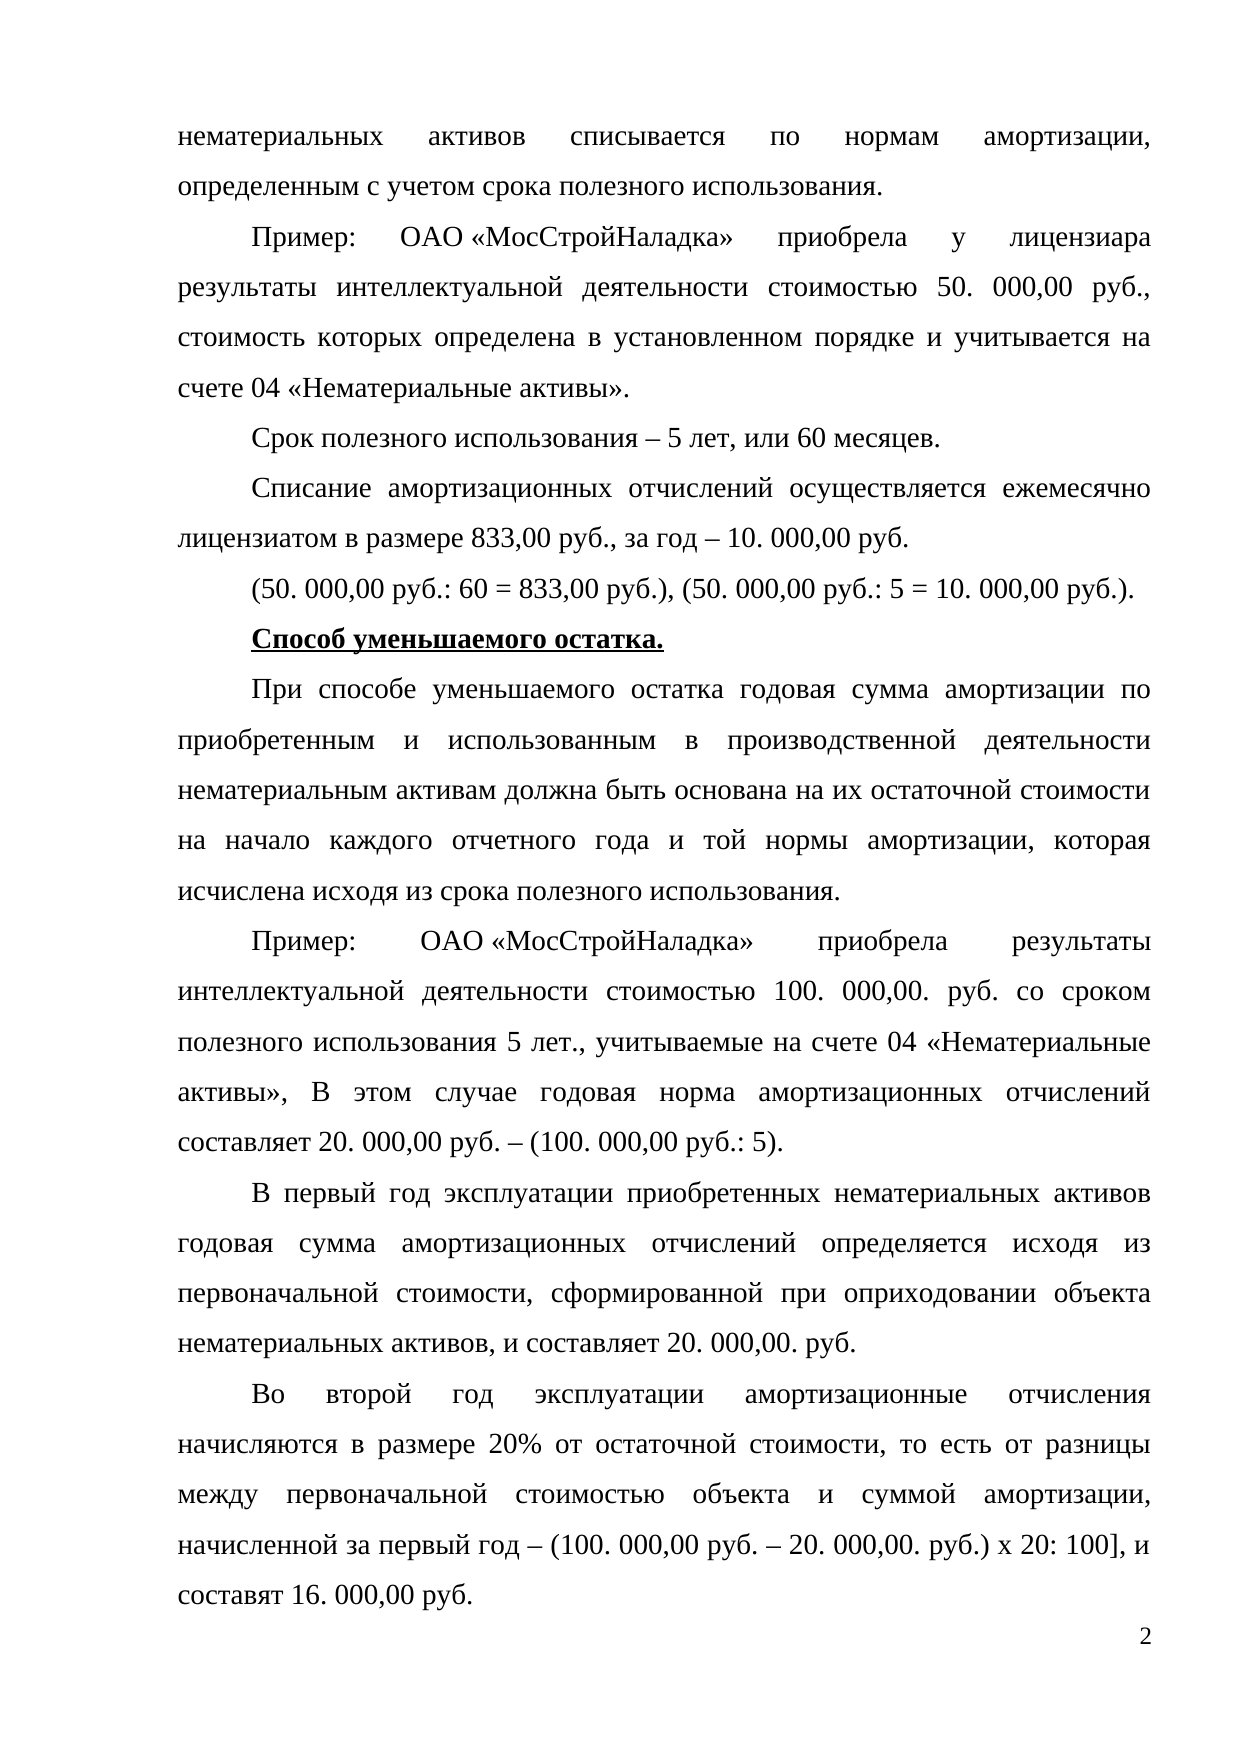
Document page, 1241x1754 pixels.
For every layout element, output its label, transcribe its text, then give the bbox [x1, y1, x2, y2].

text (50. 000,00 руб.: 60 = 833,00 руб.), (50. 000,00 руб.: 5 = 10. 000,00 руб.). [177, 571, 1152, 604]
text В первый год эксплуатации приобретенных нематериальных активов годовая сумма амортизационных отчислений определяется исходя из первоначальной стоимости, сформированной при оприходовании объекта нематериальных активов, и составляет 20. 000,00. руб. [177, 1175, 1152, 1359]
text При способе уменьшаемого остатка годовая сумма амортизации по приобретенным и использованным в производственной деятельности нематериальным активам должна быть основана на их остаточной стоимости на начало каждого отчетного года и той нормы амортизации, которая исчислена исходя из срока полезного использования. [177, 672, 1152, 906]
text Пример: ОАО «МосСтройНаладка» приобрела результаты интеллектуальной деятельности стоимостью 100. 000,00. руб. со сроком полезного использования 5 лет., учитываемые на счете 04 «Нематериальные активы», В этом случае годовая норма амортизационных отчислений составляет 20. 000,00 руб. – (100. 000,00 руб.: 5). [177, 923, 1152, 1158]
text Способ уменьшаемого остатка. [177, 621, 1152, 655]
text Пример: ОАО «МосСтройНаладка» приобрела у лицензиара результаты интеллектуальной деятельности стоимостью 50. 000,00 руб., стоимость которых определена в установленном порядке и учитывается на счете 04 «Нематериальные активы». [177, 219, 1152, 403]
text Срок полезного использования – 5 лет, или 60 месяцев. [177, 420, 1152, 453]
text Списание амортизационных отчислений осуществляется ежемесячно лицензиатом в размере 833,00 руб., за год – 10. 000,00 руб. [177, 470, 1152, 554]
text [177, 118, 1152, 202]
text Во второй год эксплуатации амортизационные отчисления начисляются в размере 20% от остаточной стоимости, то есть от разницы между первоначальной стоимостью объекта и суммой амортизации, начисленной за первый год – (100. 000,00 руб. – 20. 000,00. руб.) х 20: 100], и составят 16. 000,00 руб. [177, 1376, 1152, 1611]
